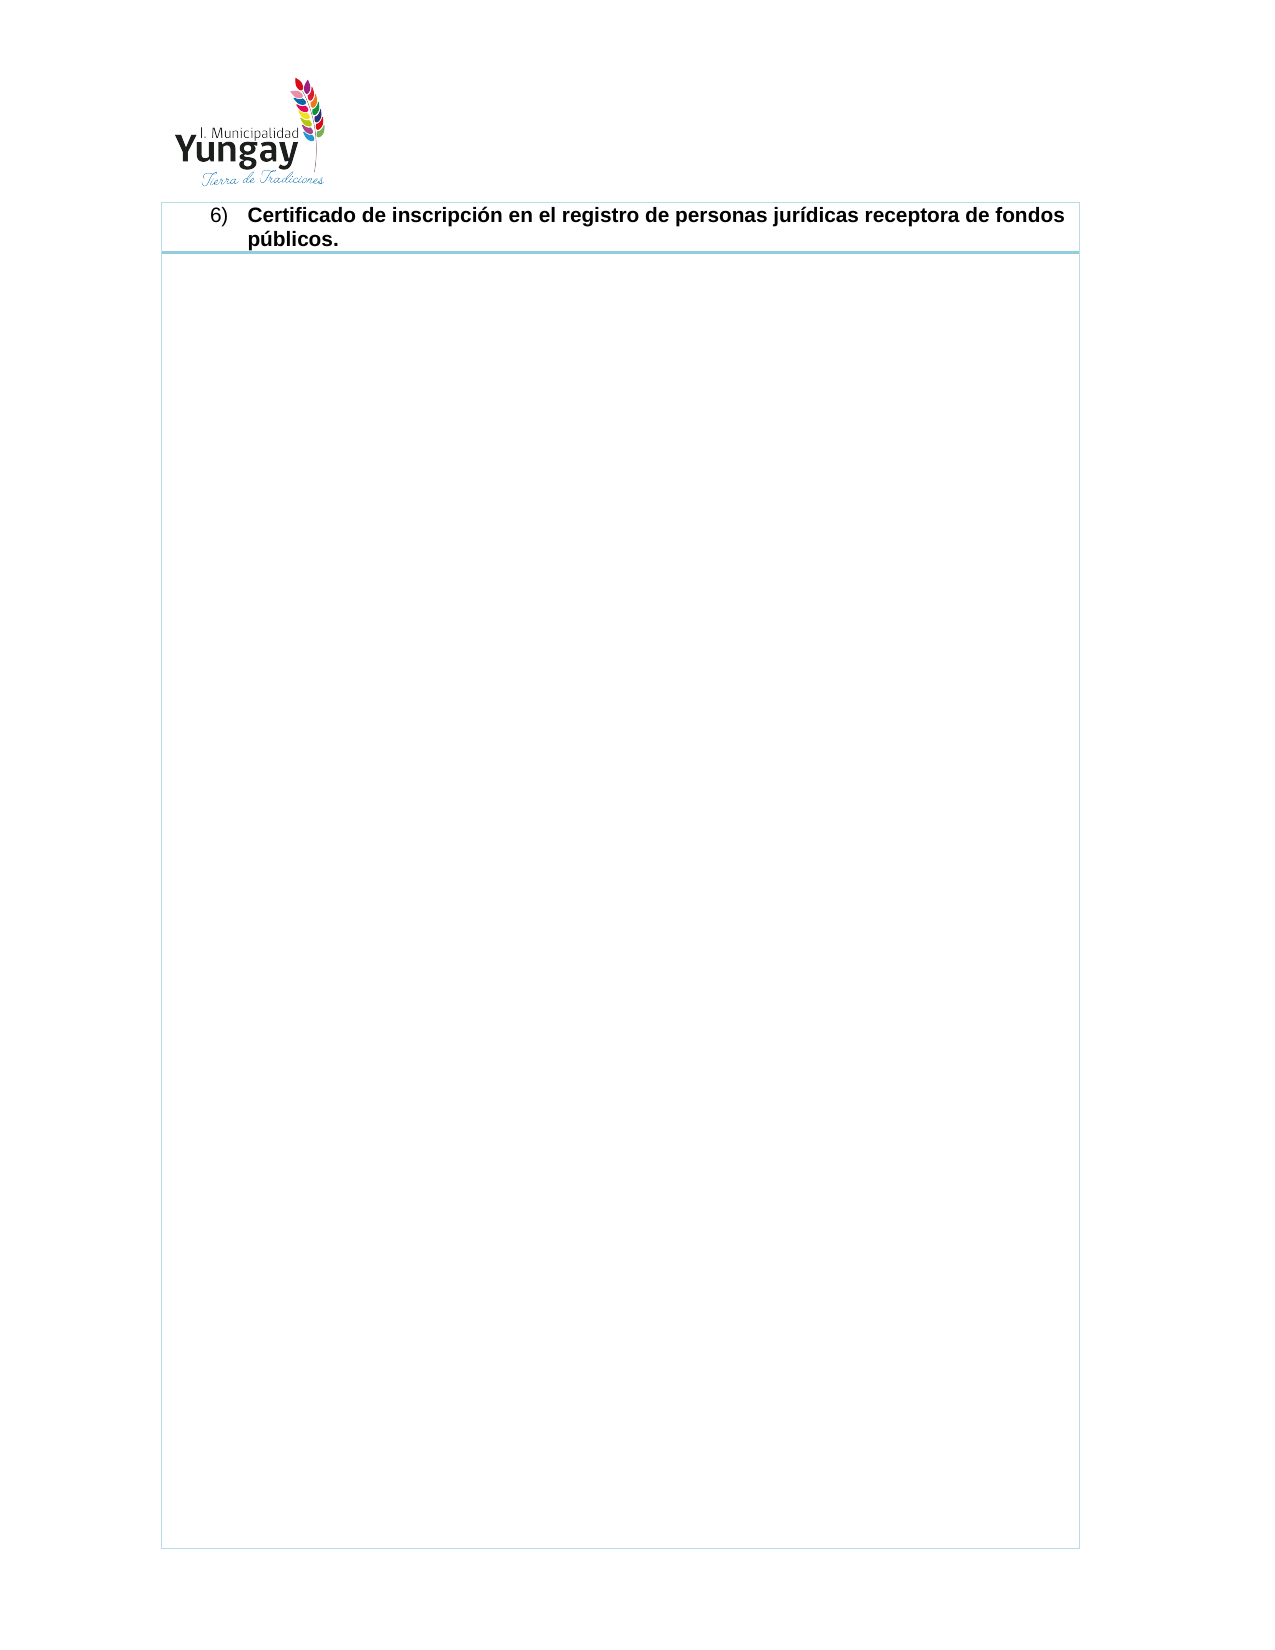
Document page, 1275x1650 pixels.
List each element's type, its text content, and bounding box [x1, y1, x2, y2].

table_cell [162, 254, 1079, 1547]
table_header Certificado de inscripción en el registro de personas jurídicas receptora de fondos públicos. [162, 203, 1079, 251]
picture [160, 75, 344, 202]
